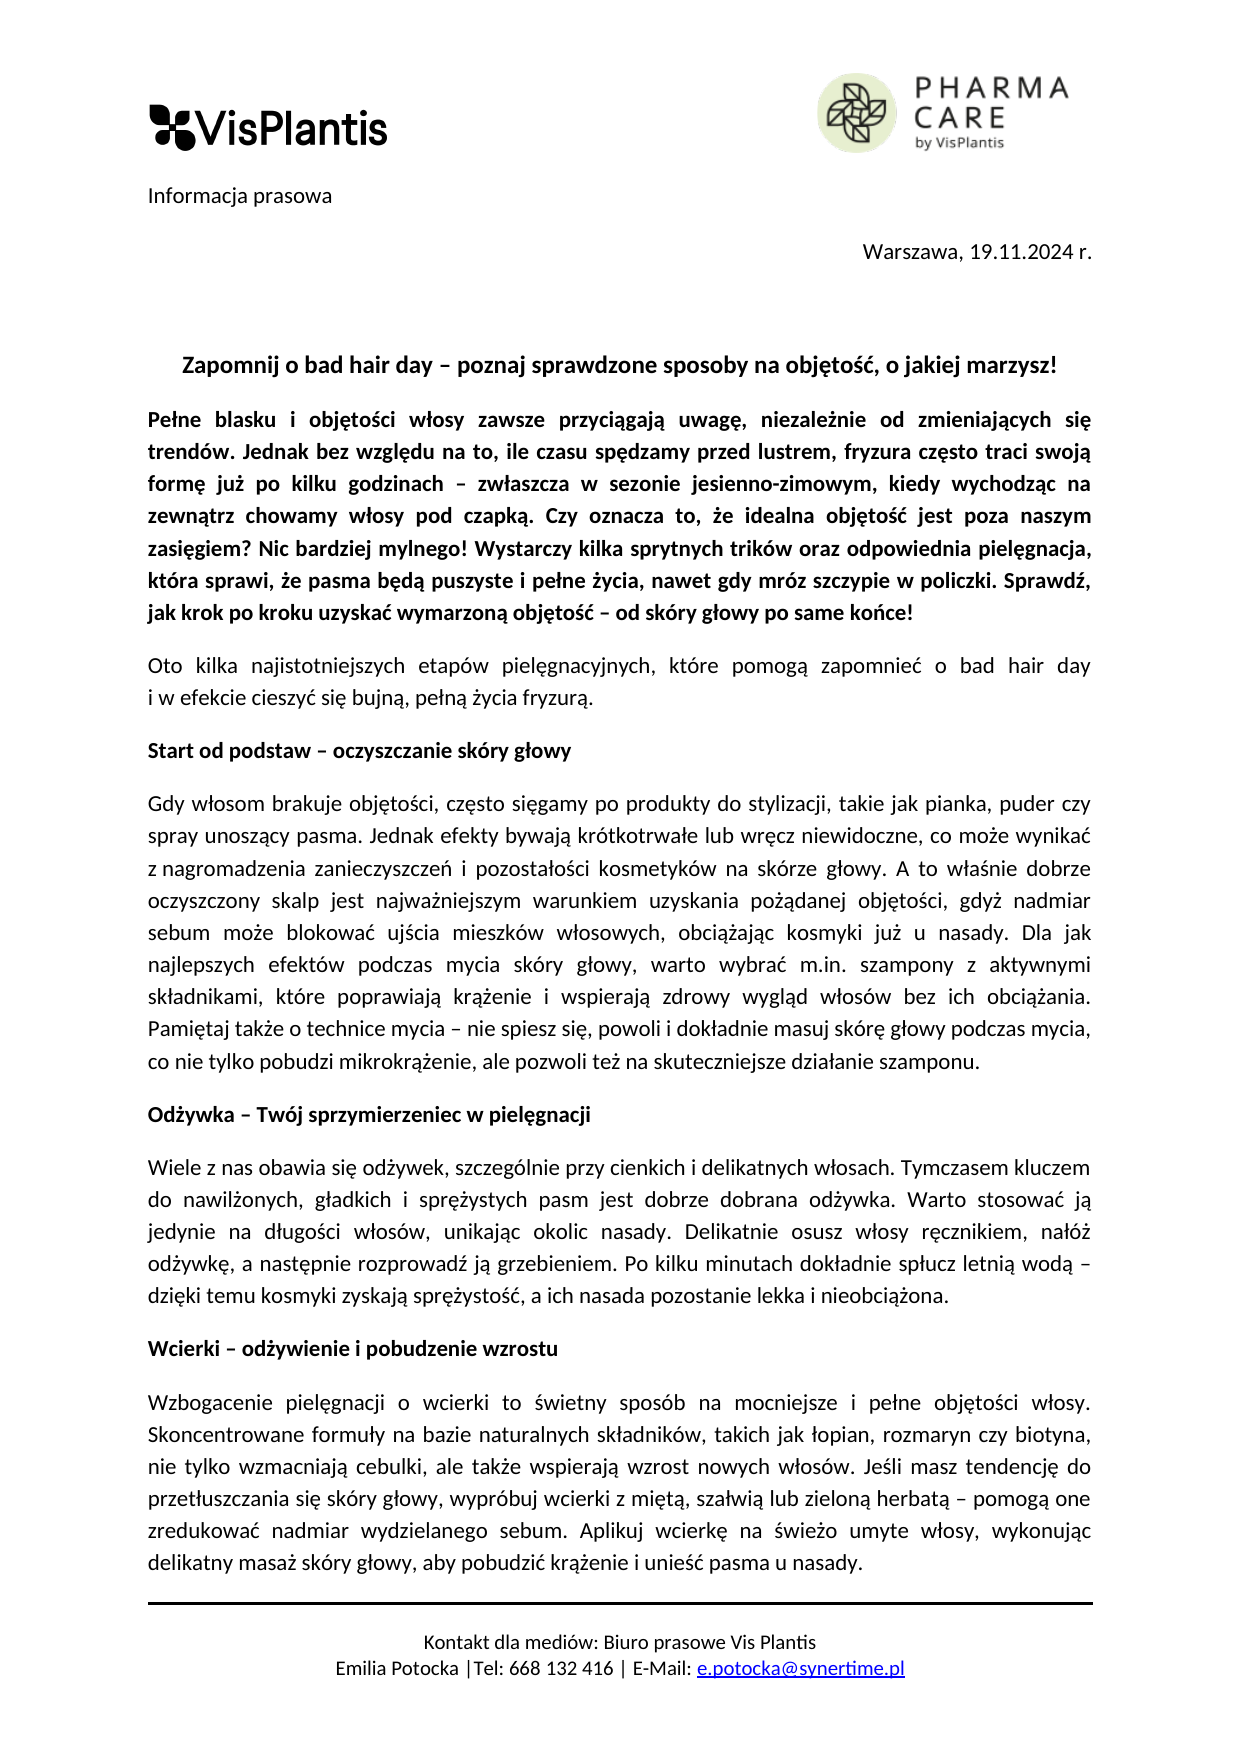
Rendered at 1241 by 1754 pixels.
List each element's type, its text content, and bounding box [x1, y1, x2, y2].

text Odżywka – Twój sprzymierzeniec w pielęgnacji [148, 1100, 1093, 1128]
text Wiele z nas obawia się odżywek, szczególnie przy cienkich i delikatnych włosach. Tymczasem kluczem do nawilżonych, gładkich i sprężystych pasm jest dobrze dobrana odżywka. Warto stosować ją jedynie na długości włosów, unikając okolic nasady. Delikatnie osusz włosy ręcznikiem, nałóż odżywkę, a następnie rozprowadź ją grzebieniem. Po kilku minutach dokładnie spłucz letnią wodą – dzięki temu kosmyki zyskają sprężystość, a ich nasada pozostanie lekka i nieobciążona. [148, 1153, 1093, 1309]
text Wcierki – odżywienie i pobudzenie wzrostu [148, 1334, 1093, 1363]
text Pełne blasku i objętości włosy zawsze przyciągają uwagę, niezależnie od zmieniających się trendów. Jednak bez względu na to, ile czasu spędzamy przed lustrem, fryzura często traci swoją formę już po kilku godzinach – zwłaszcza w sezonie jesienno-zimowym, kiedy wychodząc na zewnątrz chowamy włosy pod czapką. Czy oznacza to, że idealna objętość jest poza naszym zasięgiem? Nic bardziej mylnego! Wystarczy kilka sprytnych trików oraz odpowiednia pielęgnacja, która sprawi, że pasma będą puszyste i pełne życia, nawet gdy mróz szczypie w policzki. Sprawdź, jak krok po kroku uzyskać wymarzoną objętość – od skóry głowy po same końce! [148, 405, 1093, 626]
text Gdy włosom brakuje objętości, często sięgamy po produkty do stylizacji, takie jak pianka, puder czy spray unoszący pasma. Jednak efekty bywają krótkotrwałe lub wręcz niewidoczne, co może wynikać z nagromadzenia zanieczyszczeń i pozostałości kosmetyków na skórze głowy. A to właśnie dobrze oczyszczony skalp jest najważniejszym warunkiem uzyskania pożądanej objętości, gdyż nadmiar sebum może blokować ujścia mieszków włosowych, obciążając kosmyki już u nasady. Dla jak najlepszych efektów podczas mycia skóry głowy, warto wybrać m.in. szampony z aktywnymi składnikami, które poprawiają krążenie i wspierają zdrowy wygląd włosów bez ich obciążania. Pamiętaj także o technice mycia – nie spiesz się, powoli i dokładnie masuj skórę głowy podczas mycia, co nie tylko pobudzi mikrokrążenie, ale pozwoli też na skuteczniejsze działanie szamponu. [148, 789, 1093, 1075]
text Wzbogacenie pielęgnacji o wcierki to świetny sposób na mocniejsze i pełne objętości włosy. Skoncentrowane formuły na bazie naturalnych składników, takich jak łopian, rozmaryn czy biotyna, nie tylko wzmacniają cebulki, ale także wspierają wzrost nowych włosów. Jeśli masz tendencję do przetłuszczania się skóry głowy, wypróbuj wcierki z miętą, szałwią lub zieloną herbatą – pomogą one zredukować nadmiar wydzielanego sebum. Aplikuj wcierkę na świeżo umyte włosy, wykonując delikatny masaż skóry głowy, aby pobudzić krążenie i unieść pasma u nasady. [148, 1388, 1093, 1602]
picture [147, 102, 389, 153]
picture [817, 73, 1069, 153]
text Start od podstaw – oczyszczanie skóry głowy [148, 736, 1093, 764]
text Zapomnij o bad hair day – poznaj sprawdzone sposoby na objętość, o jakiej marzysz! [148, 349, 1093, 379]
text Oto kilka najistotniejszych etapów pielęgnacyjnych, które pomogą zapomnieć o bad hair day i w efekcie cieszyć się bujną, pełną życia fryzurą. [148, 651, 1093, 711]
